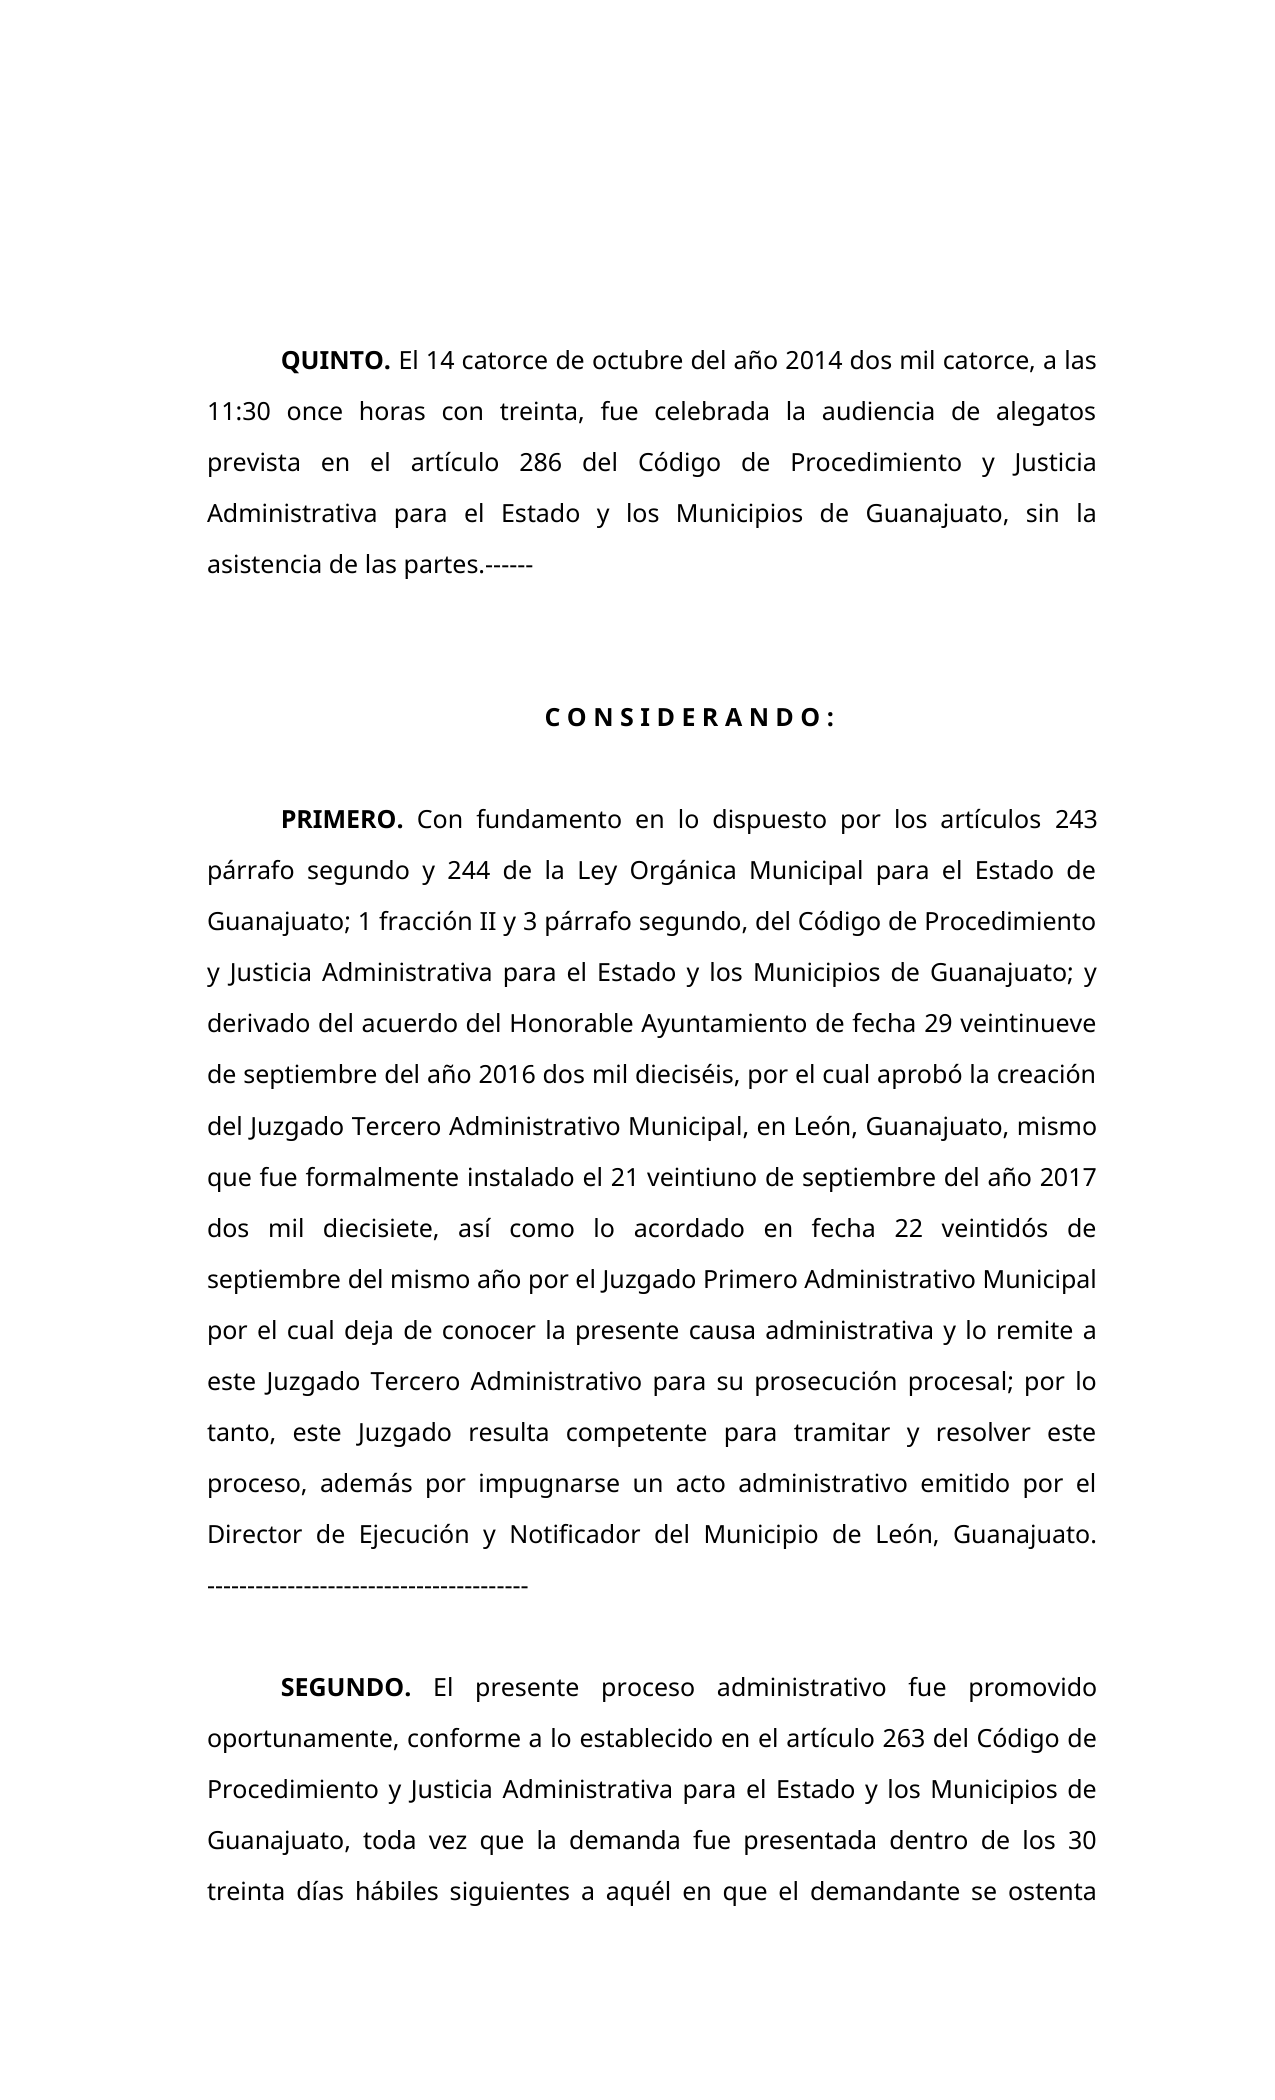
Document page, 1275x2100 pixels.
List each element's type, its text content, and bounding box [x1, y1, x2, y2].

text QUINTO. El 14 catorce de octubre del año 2014 dos mil catorce, a las 11:30 once horas con treinta, fue celebrada la audiencia de alegatos prevista en el artículo 286 del Código de Procedimiento y Justicia Administrativa para el Estado y los Municipios de Guanajuato, sin la asistencia de las partes.------ [207, 343, 1098, 581]
text PRIMERO. Con fundamento en lo dispuesto por los artículos 243 párrafo segundo y 244 de la Ley Orgánica Municipal para el Estado de Guanajuato; 1 fracción II y 3 párrafo segundo, del Código de Procedimiento y Justicia Administrativa para el Estado y los Municipios de Guanajuato; y derivado del acuerdo del Honorable Ayuntamiento de fecha 29 veintinueve de septiembre del año 2016 dos mil dieciséis, por el cual aprobó la creación del Juzgado Tercero Administrativo Municipal, en León, Guanajuato, mismo que fue formalmente instalado el 21 veintiuno de septiembre del año 2017 dos mil diecisiete, así como lo acordado en fecha 22 veintidós de septiembre del mismo año por el Juzgado Primero Administrativo Municipal por el cual deja de conocer la presente causa administrativa y lo remite a este Juzgado Tercero Administrativo para su prosecución procesal; por lo tanto, este Juzgado resulta competente para tramitar y resolver este proceso, además por impugnarse un acto administrativo emitido por el Director de Ejecución y Notificador del Municipio de León, Guanajuato. ---------------------------------------- [207, 802, 1098, 1602]
text C O N S I D E R A N D O : [207, 700, 1098, 734]
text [207, 1670, 1098, 1908]
